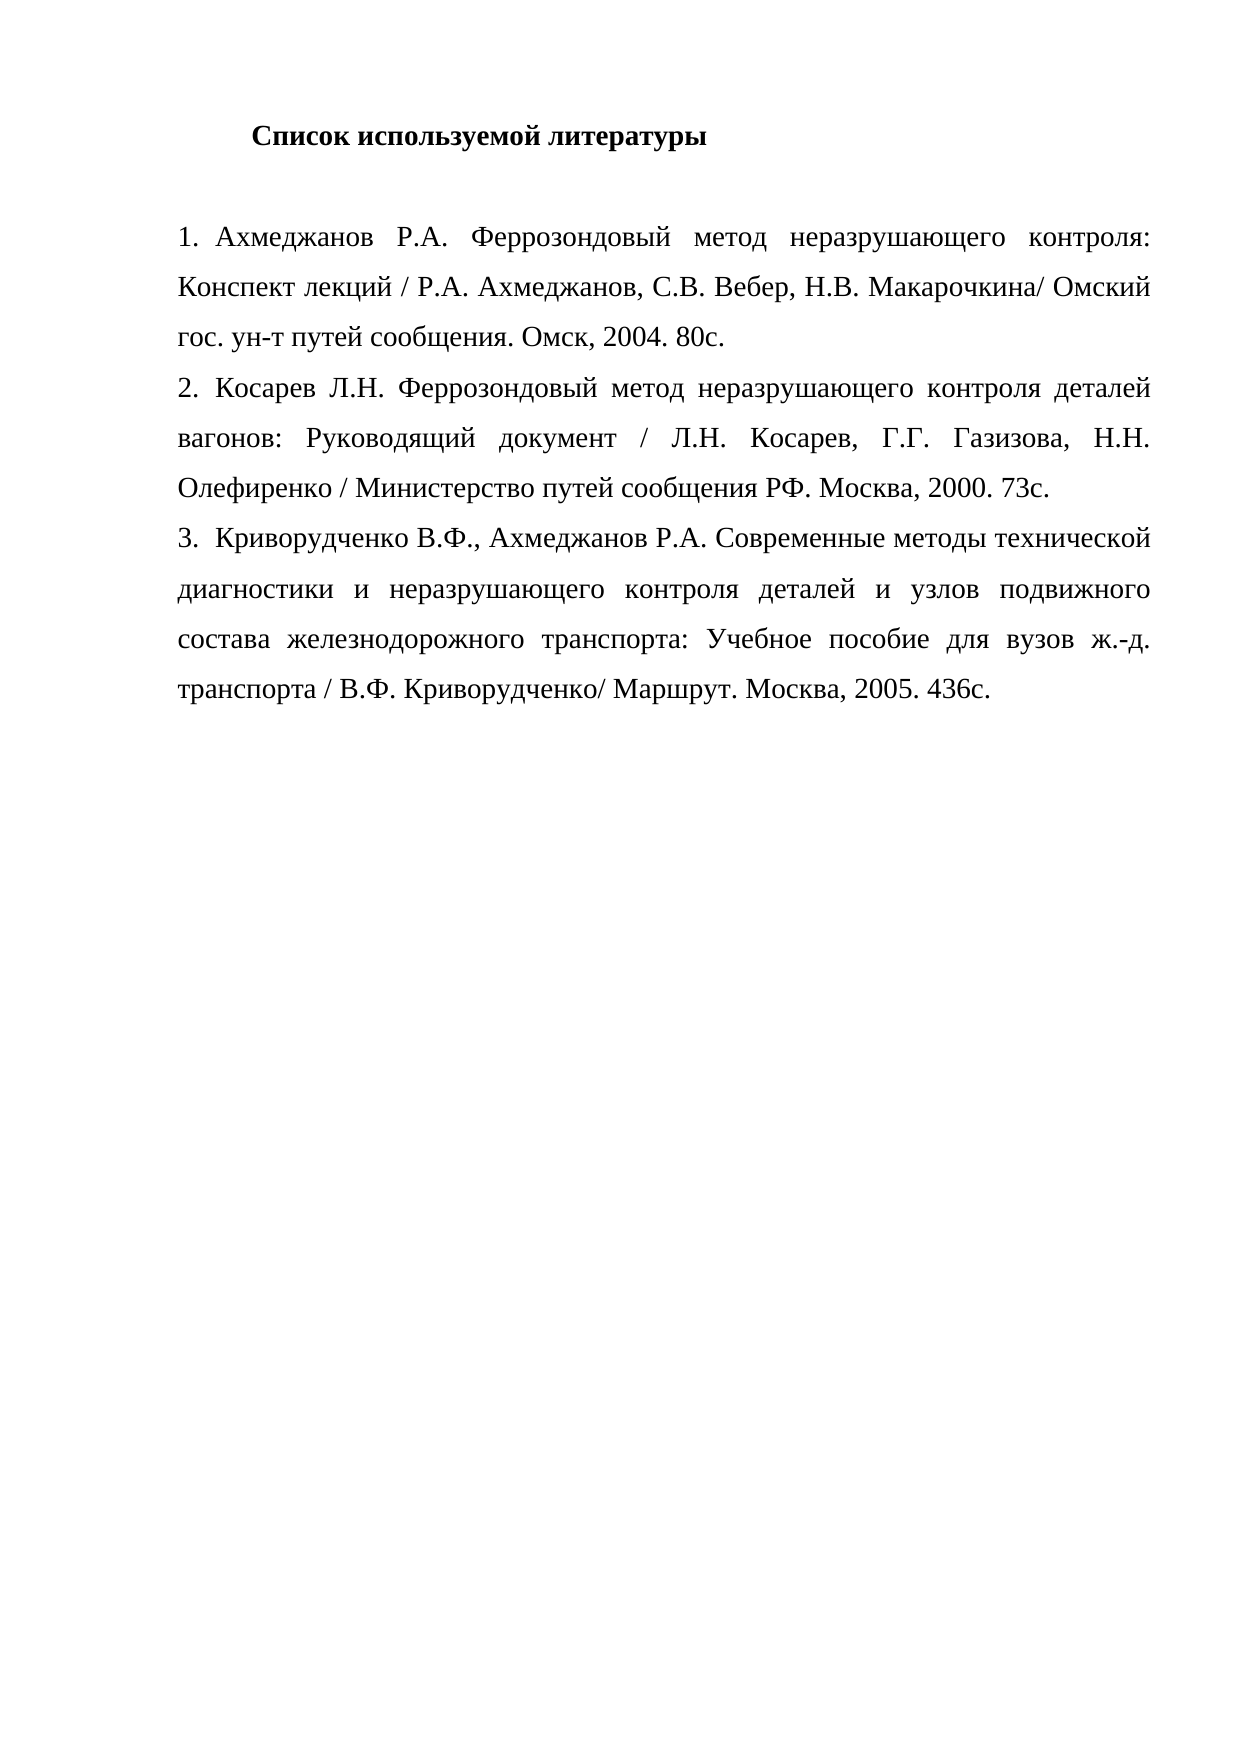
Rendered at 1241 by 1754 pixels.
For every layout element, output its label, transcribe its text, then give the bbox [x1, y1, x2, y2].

list Криворудченко В.Ф., Ахмеджанов Р.А. Современные методы технической диагностики и неразрушающего контроля деталей и узлов подвижного состава железнодорожного транспорта: Учебное пособие для вузов ж.-д. транспорта / В.Ф. Криворудченко/ Маршрут. Москва, 2005. 436с. [177, 521, 1152, 705]
list Косарев Л.Н. Феррозондовый метод неразрушающего контроля деталей вагонов: Руководящий документ / Л.Н. Косарев, Г.Г. Газизова, Н.Н. Олефиренко / Министерство путей сообщения РФ. Москва, 2000. 73с. [177, 370, 1152, 504]
text Список используемой литературы [177, 118, 1152, 152]
list Ахмеджанов Р.А. Феррозондовый метод неразрушающего контроля: Конспект лекций / Р.А. Ахмеджанов, С.В. Вебер, Н.В. Макарочкина/ Омский гос. ун-т путей сообщения. Омск, 2004. 80с. [177, 219, 1152, 353]
